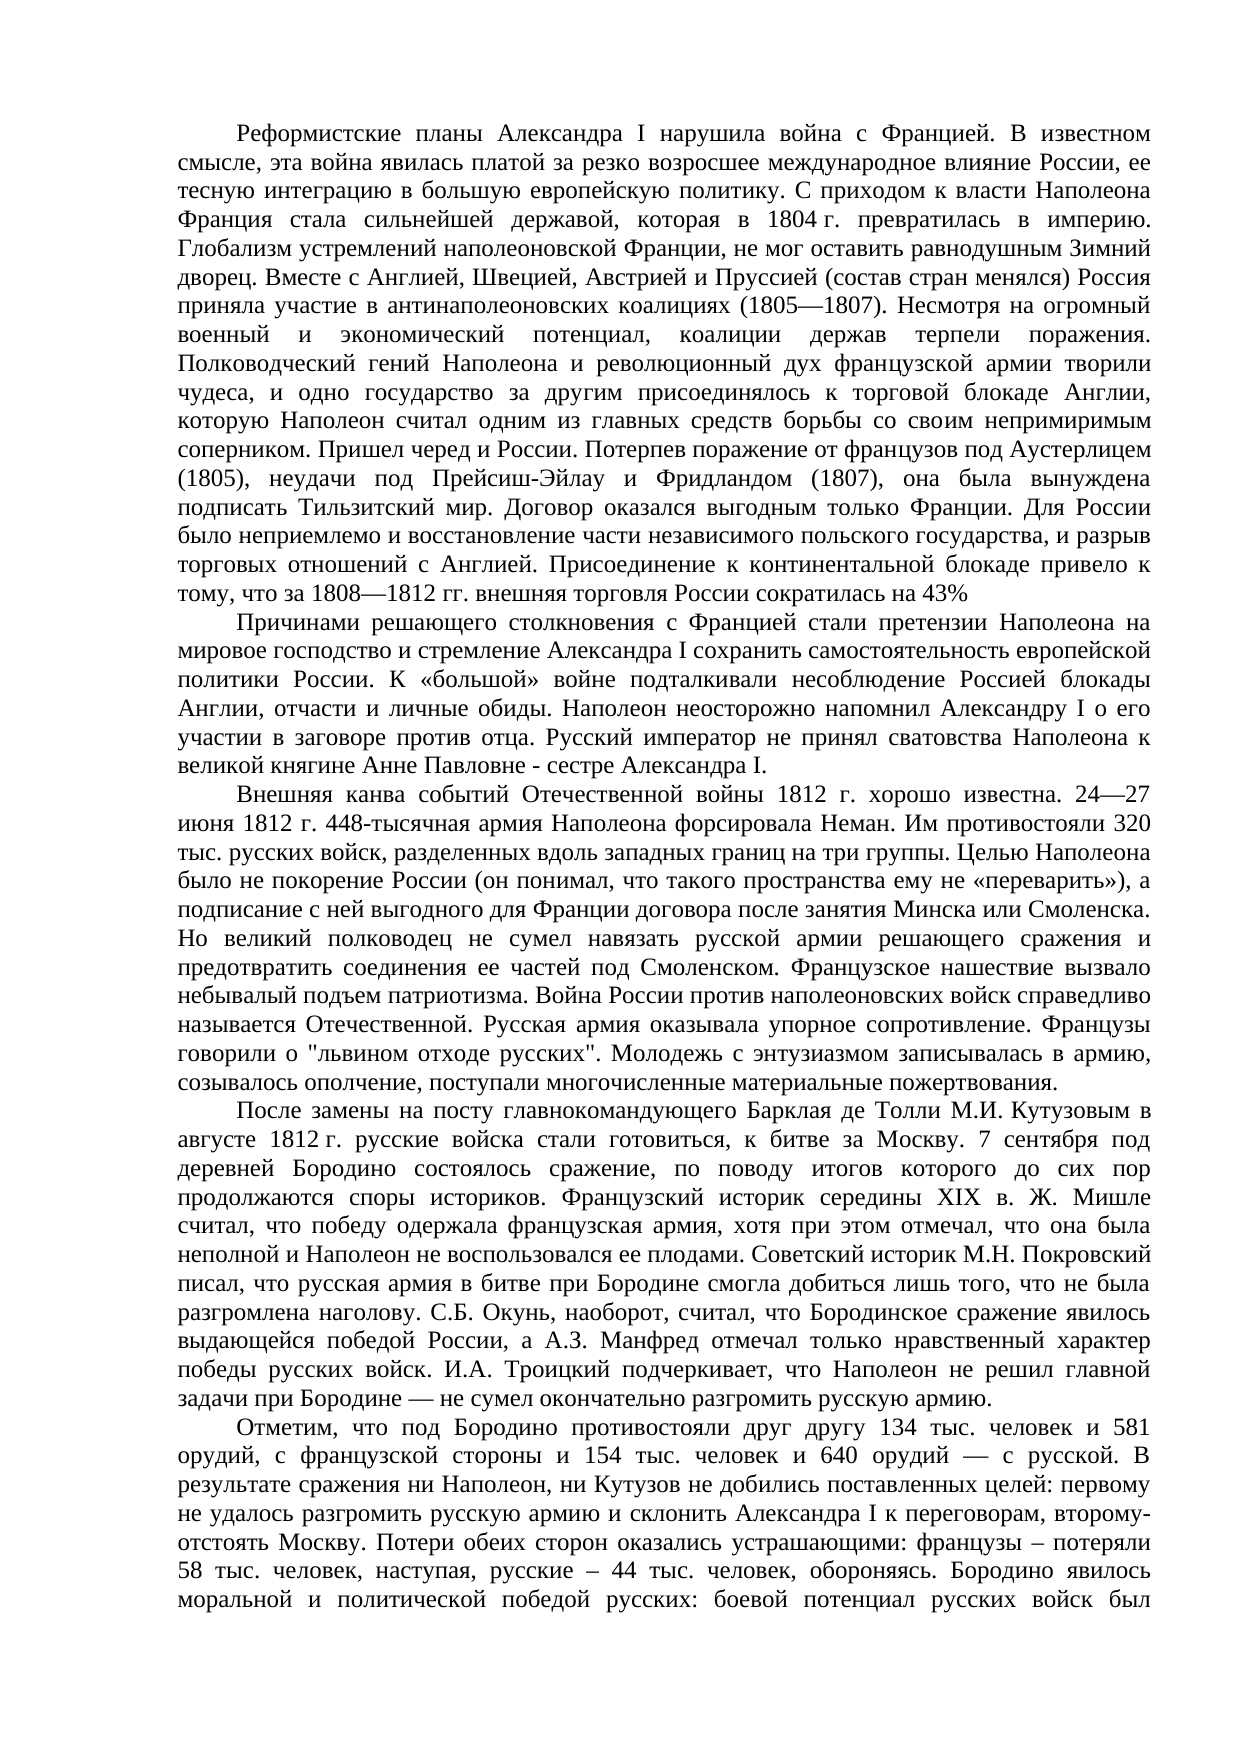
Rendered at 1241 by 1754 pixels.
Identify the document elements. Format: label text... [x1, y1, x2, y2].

text После замены на посту главнокомандующего Барклая де Толли М.И. Кутузовым в августе 1812 г. русские войска стали готовиться, к битве за Москву. 7 сентября под деревней Бородино состоялось сражение, по поводу итогов которого до сих пор продолжаются споры историков. Французский историк середины XIX в. Ж. Мишле считал, что победу одержала французская армия, хотя при этом отмечал, что она была неполной и Наполеон не воспользовался ее плодами. Советский историк М.Н. Покровский писал, что русская армия в битве при Бородине смогла добиться лишь того, что не была разгромлена наголову. С.Б. Окунь, наоборот, считал, что Бородинское сражение явилось выдающейся победой России, а А.З. Манфред отмечал только нравственный характер победы русских войск. И.А. Троицкий подчеркивает, что Наполеон не решил главной задачи при Бородине — не сумел окончательно разгромить русскую армию. [177, 1096, 1152, 1412]
text Реформистские планы Александра I нарушила война с Францией. В известном смысле, эта война явилась платой за резко возросшее международное влияние России, ее тесную интеграцию в большую европейскую политику. С приходом к власти Наполеона Франция стала сильнейшей державой, которая в 1804 г. превратилась в империю. Глобализм устремлений наполеоновской Франции, не мог оставить равнодушным Зимний дворец. Вместе с Англией, Швецией, Австрией и Пруссией (состав стран менялся) Россия приняла участие в антинаполеоновских коалициях (1805—1807). Несмотря на огромный военный и экономический потенциал, коалиции держав терпели поражения. Полководческий гений Наполеона и революционный дух французской армии творили чудеса, и одно государство за другим присоединялось к торговой блокаде Англии, которую Наполеон считал одним из главных средств борьбы со своим непримиримым соперником. Пришел черед и России. Потерпев поражение от французов под Аустерлицем (1805), неудачи под Прейсиш-Эйлау и Фридландом (1807), она была вынуждена подписать Тильзитский мир. Договор оказался выгодным только Франции. Для России было неприемлемо и восстановление части независимого польского государства, и разрыв торговых отношений с Англией. Присоединение к континентальной блокаде привело к тому, что за 1808—1812 гг. внешняя торговля России сократилась на 43% [177, 118, 1152, 607]
text Причинами решающего столкновения с Францией стали претензии Наполеона на мировое господство и стремление Александра I сохранить самостоятельность европейской политики России. К «большой» войне подталкивали несоблюдение Россией блокады Англии, отчасти и личные обиды. Наполеон неосторожно напомнил Александру I о его участии в заговоре против отца. Русский император не принял сватовства Наполеона к великой княгине Анне Павловне - сестре Александра I. [177, 607, 1152, 779]
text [177, 1412, 1152, 1613]
text Внешняя канва событий Отечественной войны 1812 г. хорошо известна. 24—27 июня 1812 г. 448-тысячная армия Наполеона форсировала Неман. Им противостояли 320 тыс. русских войск, разделенных вдоль западных границ нa три группы. Целью Наполеона было не покорение России (он понимал, что такого пространства ему не «переварить»), а подписание с ней выгодного для Франции договора после занятия Минска или Смоленска. Но великий полководец не сумел навязать русской армии решающего сражения и предотвратить соединения ее частей под Смоленском. Французское нашествие вызвало небывалый подъем патриотизма. Война России против наполеоновских войск справедливо называется Отечественной. Русская армия оказывала упорное сопротивление. Французы говорили о "львином отходе русских". Молодежь с энтузиазмом записывалась в армию, созывалось ополчение, поступали многочисленные материальные пожертвования. [177, 779, 1152, 1096]
